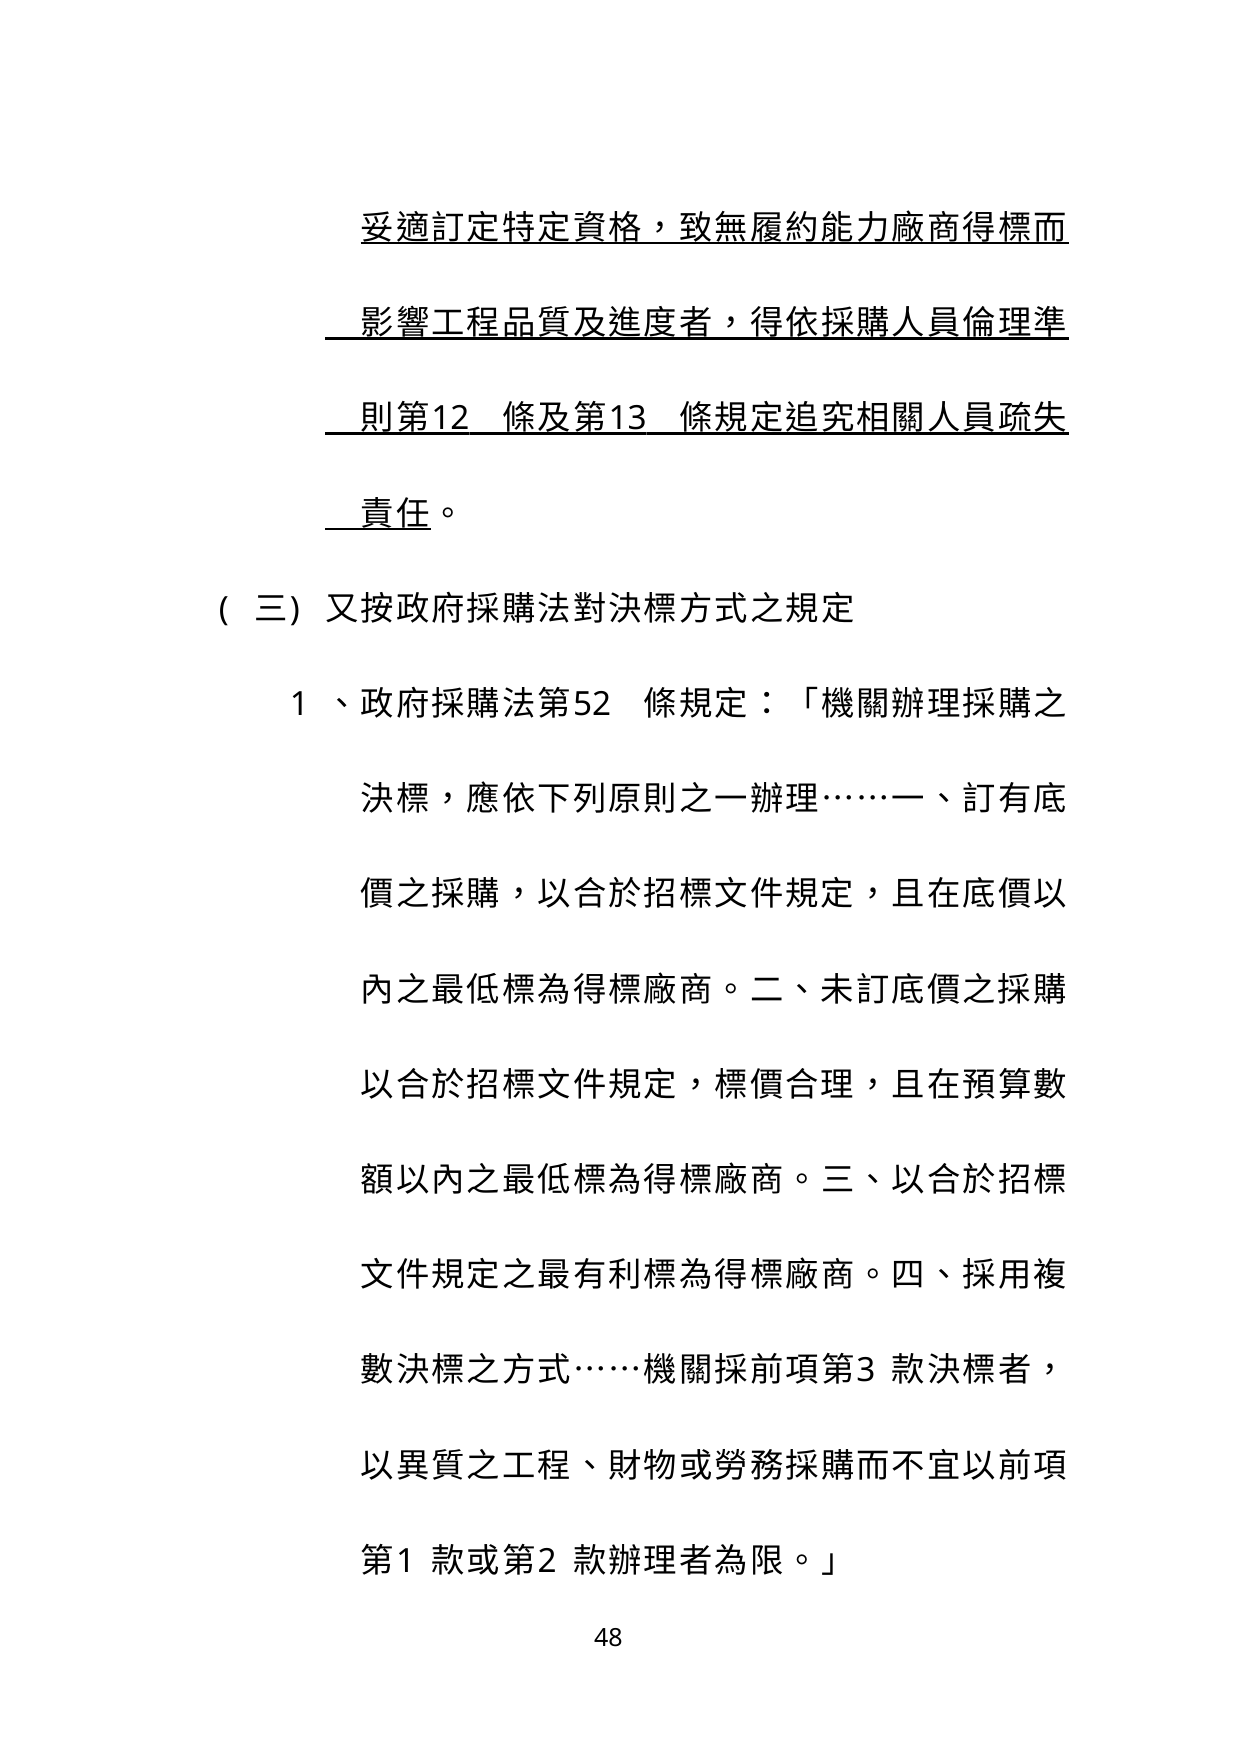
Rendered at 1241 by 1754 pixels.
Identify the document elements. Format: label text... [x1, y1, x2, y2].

subtitle 政府採購法第52條規定：「機關辦理採購之決標，應依下列原則之一辦理……一、訂有底價之採購，以合於招標文件規定，且在底價以內之最低標為得標廠商。二、未訂底價之採購，以合於招標文件規定，標價合理，且在預算數額以內之最低標為得標廠商。三、以合於招標文件規定之最有利標為得標廠商。四、採用複數決標之方式……機關採前項第3款決標者，以異質之工程、財物或勞務採購而不宜以前項第1款或第2款辦理者為限。」 [272, 653, 1069, 1605]
subtitle 另依工程會102年2月26日工程管字第10200066980號函示，機關辦理特殊或巨額之工程採購，應考量投標廠商承攬能力，如因未妥適訂定特定資格，致無履約能力廠商得標而影響工程品質及進度者，得依採購人員倫理準則第12條及第13條規定追究相關人員疏失責任。 [272, 177, 1069, 558]
subtitle 又按政府採購法對決標方式之規定 [219, 558, 1069, 653]
